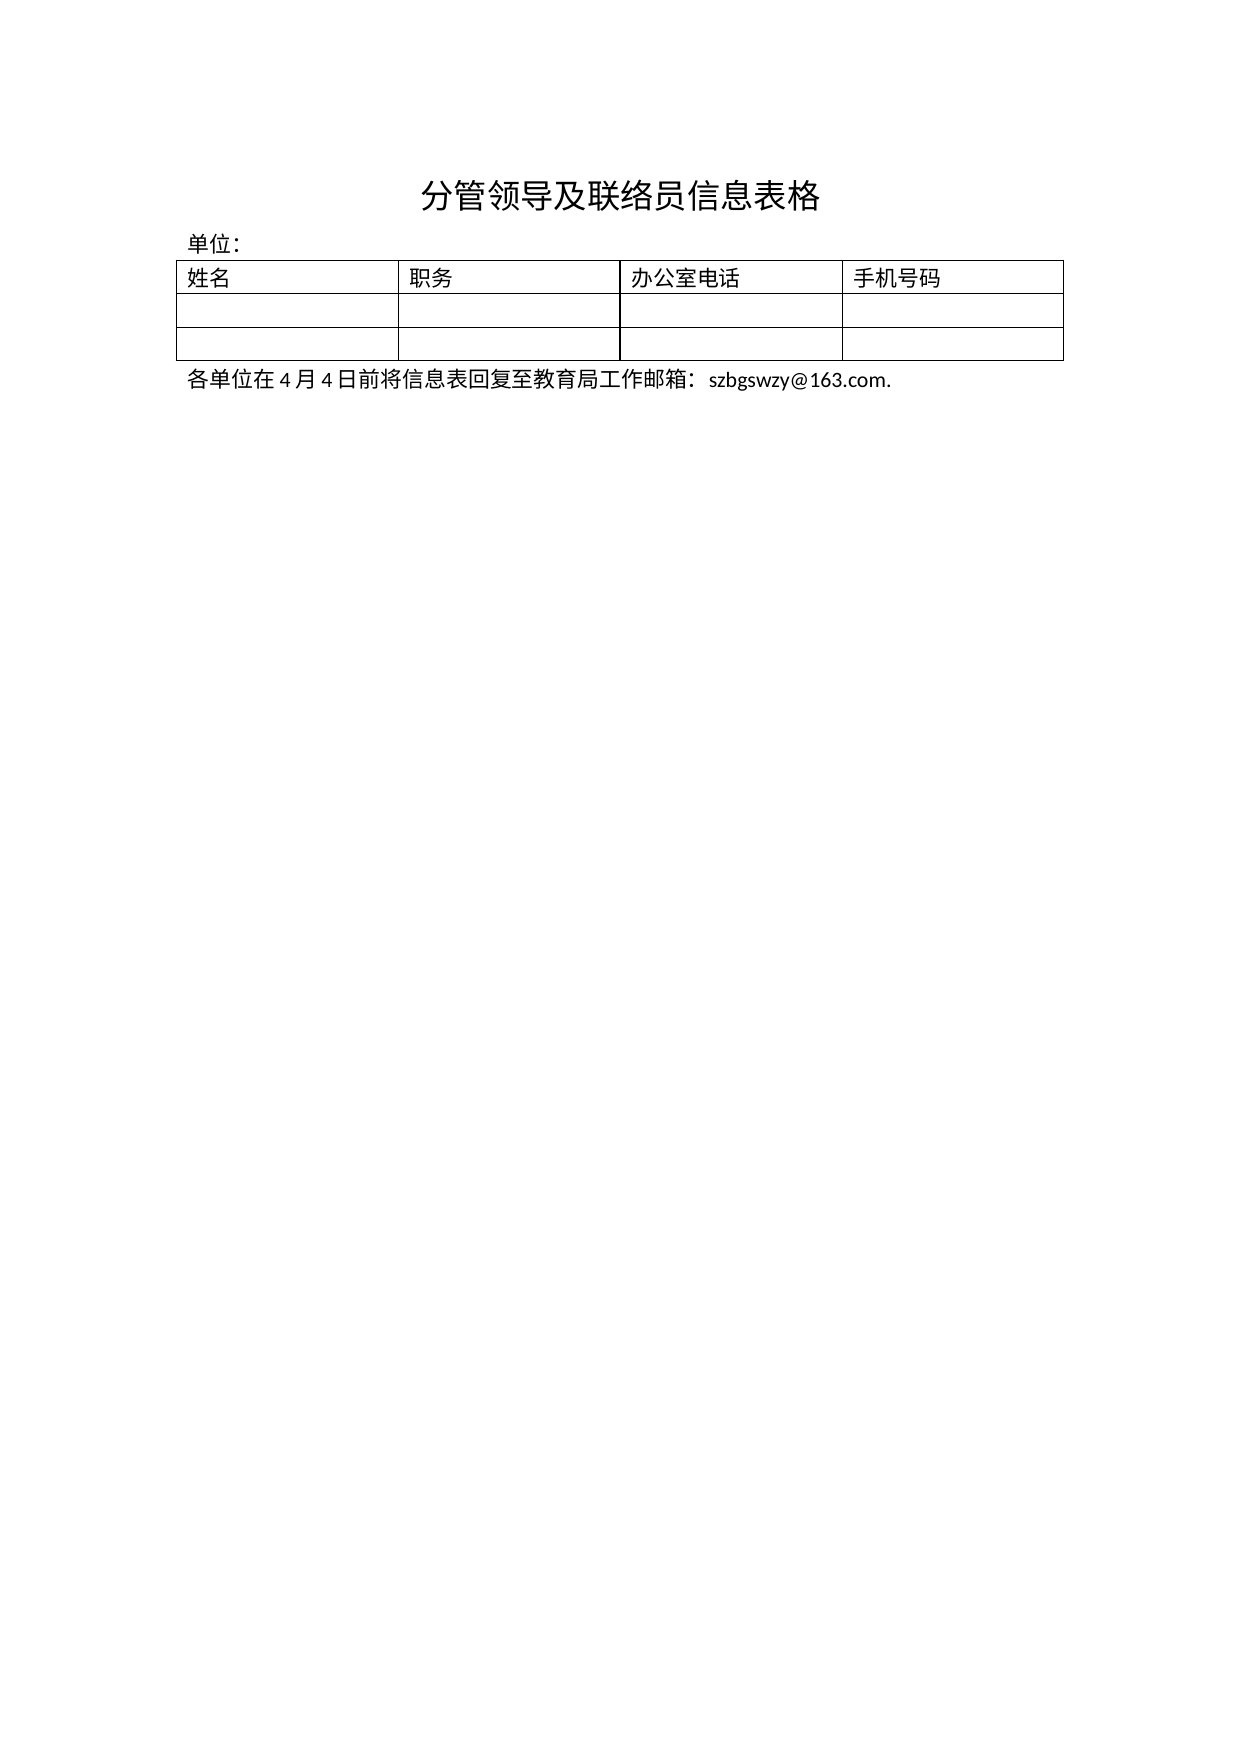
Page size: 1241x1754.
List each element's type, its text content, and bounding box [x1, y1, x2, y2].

table_header 姓名 [177, 261, 398, 293]
table_cell [177, 294, 398, 327]
table_header 手机号码 [843, 261, 1063, 293]
table_cell [399, 294, 619, 327]
text 单位： [187, 227, 1053, 259]
table_cell [621, 328, 842, 360]
table_header 职务 [399, 261, 619, 293]
table_cell [177, 328, 398, 360]
table_cell [843, 294, 1063, 327]
table_cell [399, 328, 619, 360]
text 各单位在4月4日前将信息表回复至教育局工作邮箱：szbgswzy@163.com. [187, 361, 1053, 394]
text 分管领导及联络员信息表格 [187, 162, 1053, 227]
table_header 办公室电话 [621, 261, 842, 293]
table_cell [843, 328, 1063, 360]
table_cell [621, 294, 842, 327]
